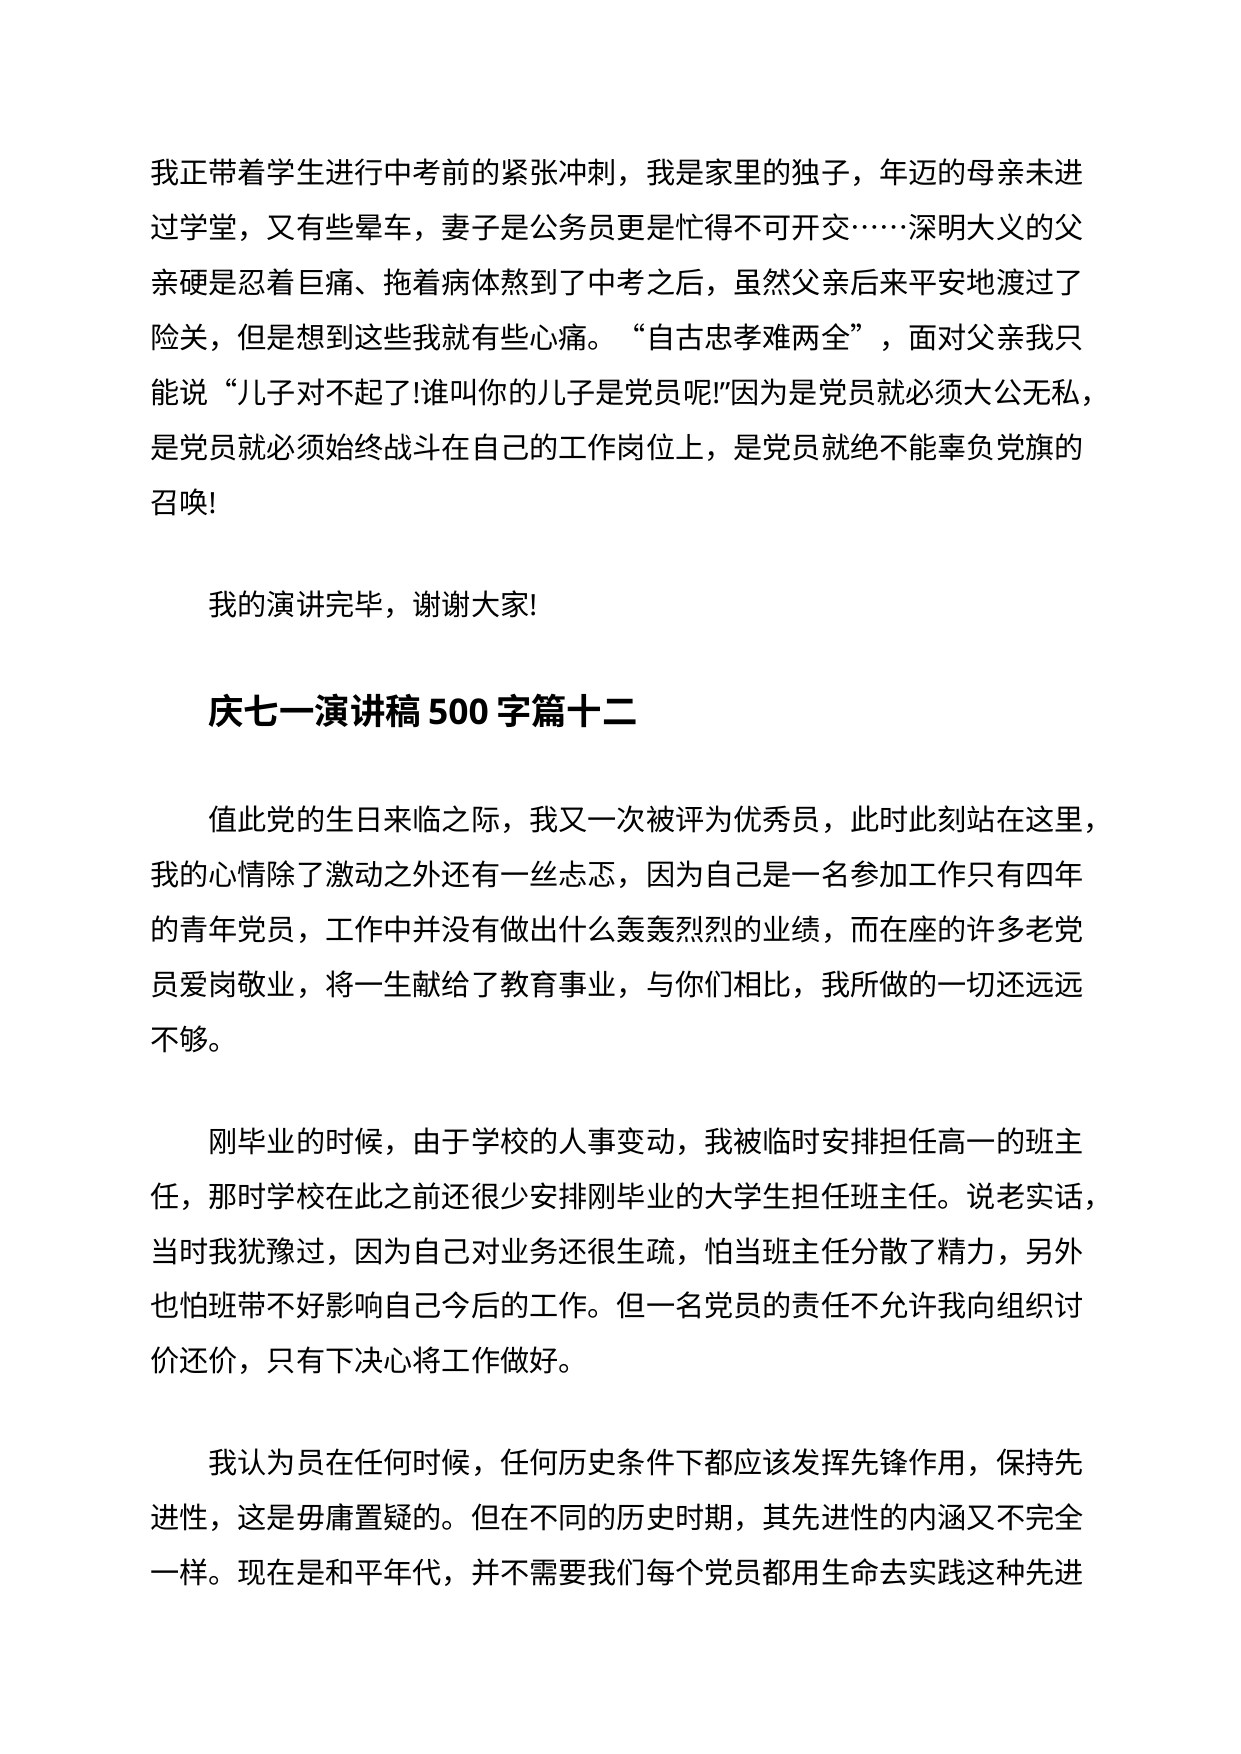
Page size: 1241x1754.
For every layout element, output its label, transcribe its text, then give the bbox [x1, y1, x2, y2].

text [150, 1440, 1090, 1592]
text 庆七一演讲稿500字篇十二 [150, 683, 1090, 735]
text 值此党的生日来临之际，我又一次被评为优秀员，此时此刻站在这里，我的心情除了激动之外还有一丝忐忑，因为自己是一名参加工作只有四年的青年党员，工作中并没有做出什么轰轰烈烈的业绩，而在座的许多老党员爱岗敬业，将一生献给了教育事业，与你们相比，我所做的一切还远远不够。 [150, 797, 1090, 1059]
text 刚毕业的时候，由于学校的人事变动，我被临时安排担任高一的班主任，那时学校在此之前还很少安排刚毕业的大学生担任班主任。说老实话，当时我犹豫过，因为自己对业务还很生疏，怕当班主任分散了精力，另外也怕班带不好影响自己今后的工作。但一名党员的责任不允许我向组织讨价还价，只有下决心将工作做好。 [150, 1118, 1090, 1380]
text 我的演讲完毕，谢谢大家! [150, 581, 1090, 624]
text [150, 150, 1090, 522]
